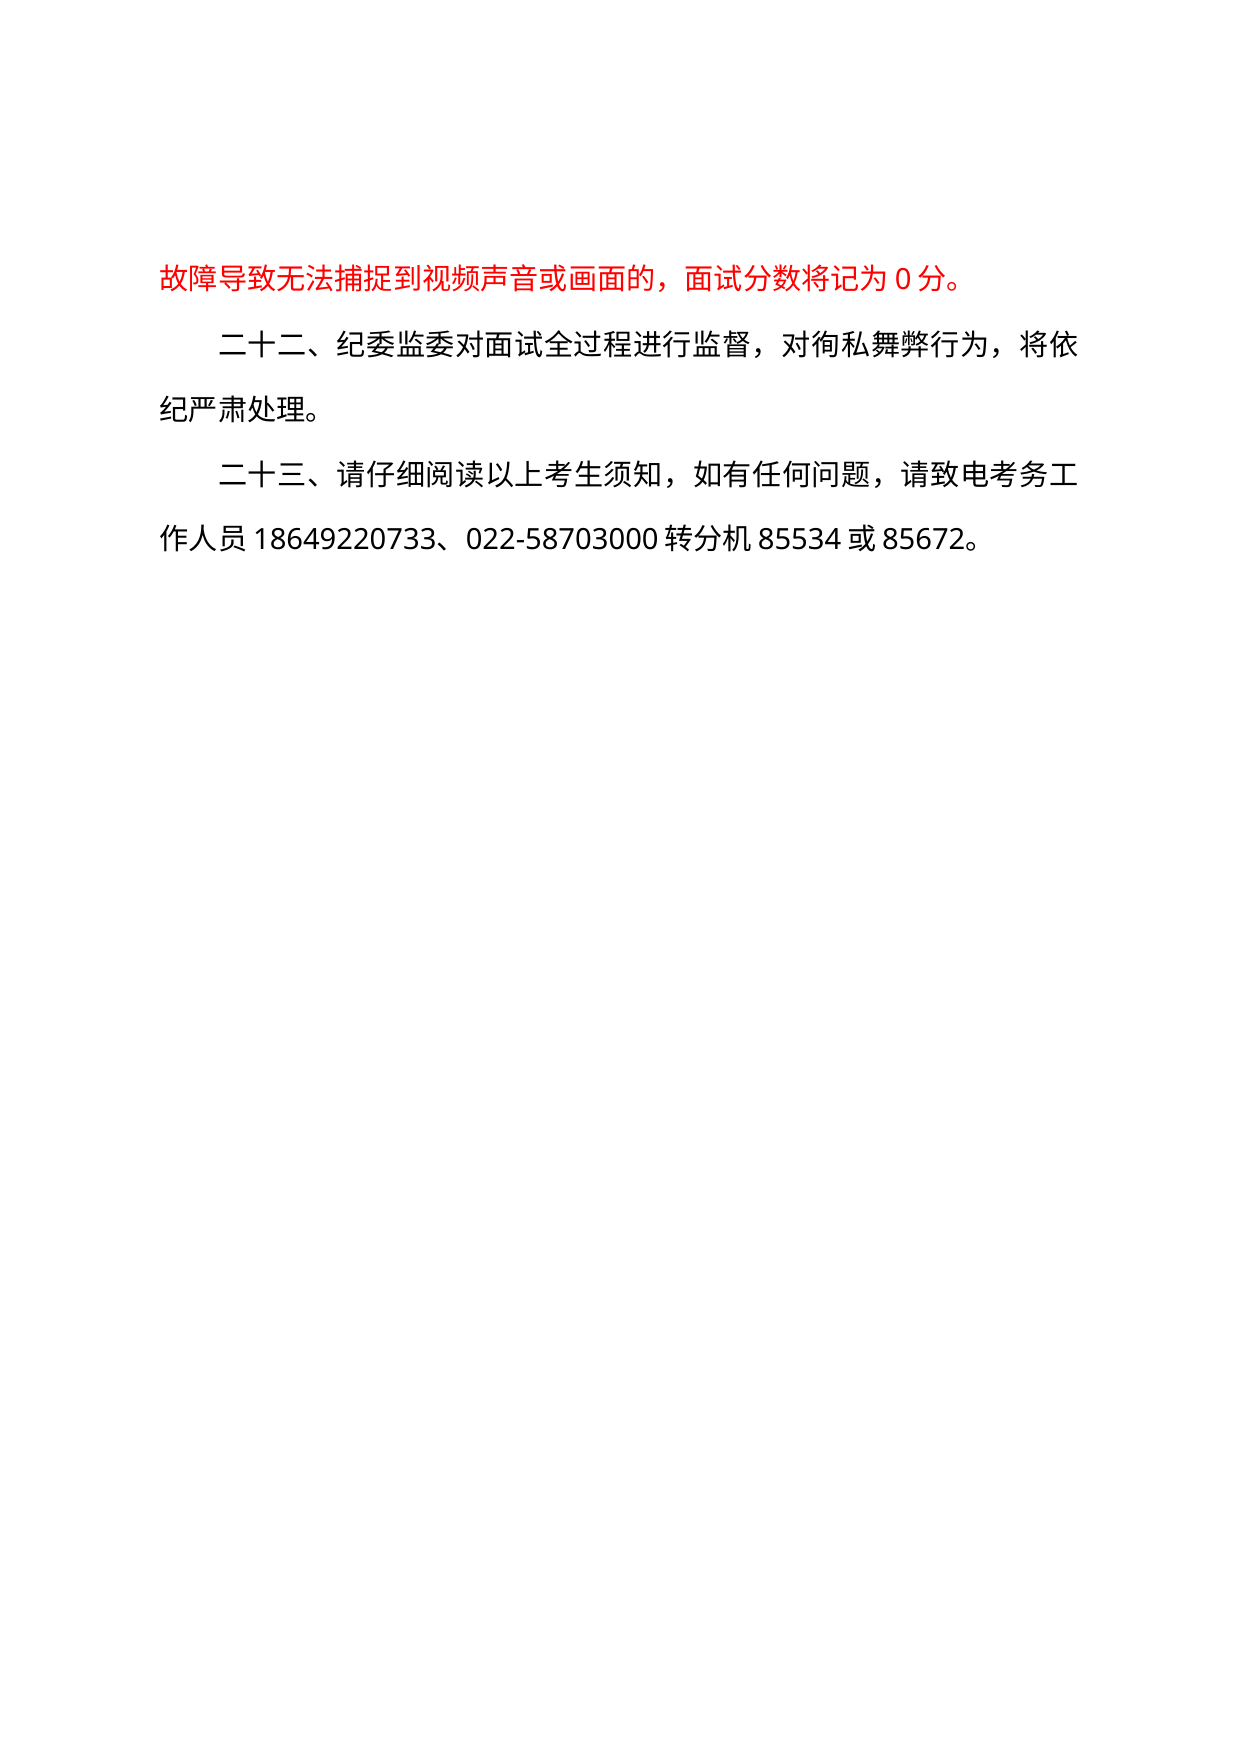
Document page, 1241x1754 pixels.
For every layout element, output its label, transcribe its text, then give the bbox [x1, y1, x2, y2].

text 二十二、纪委监委对面试全过程进行监督，对徇私舞弊行为，将依纪严肃处理。 [159, 310, 1081, 440]
text 二十三、请仔细阅读以上考生须知，如有任何问题，请致电考务工作人员18649220733、022-58703000转分机85534或85672。 [159, 440, 1081, 570]
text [159, 245, 1081, 310]
